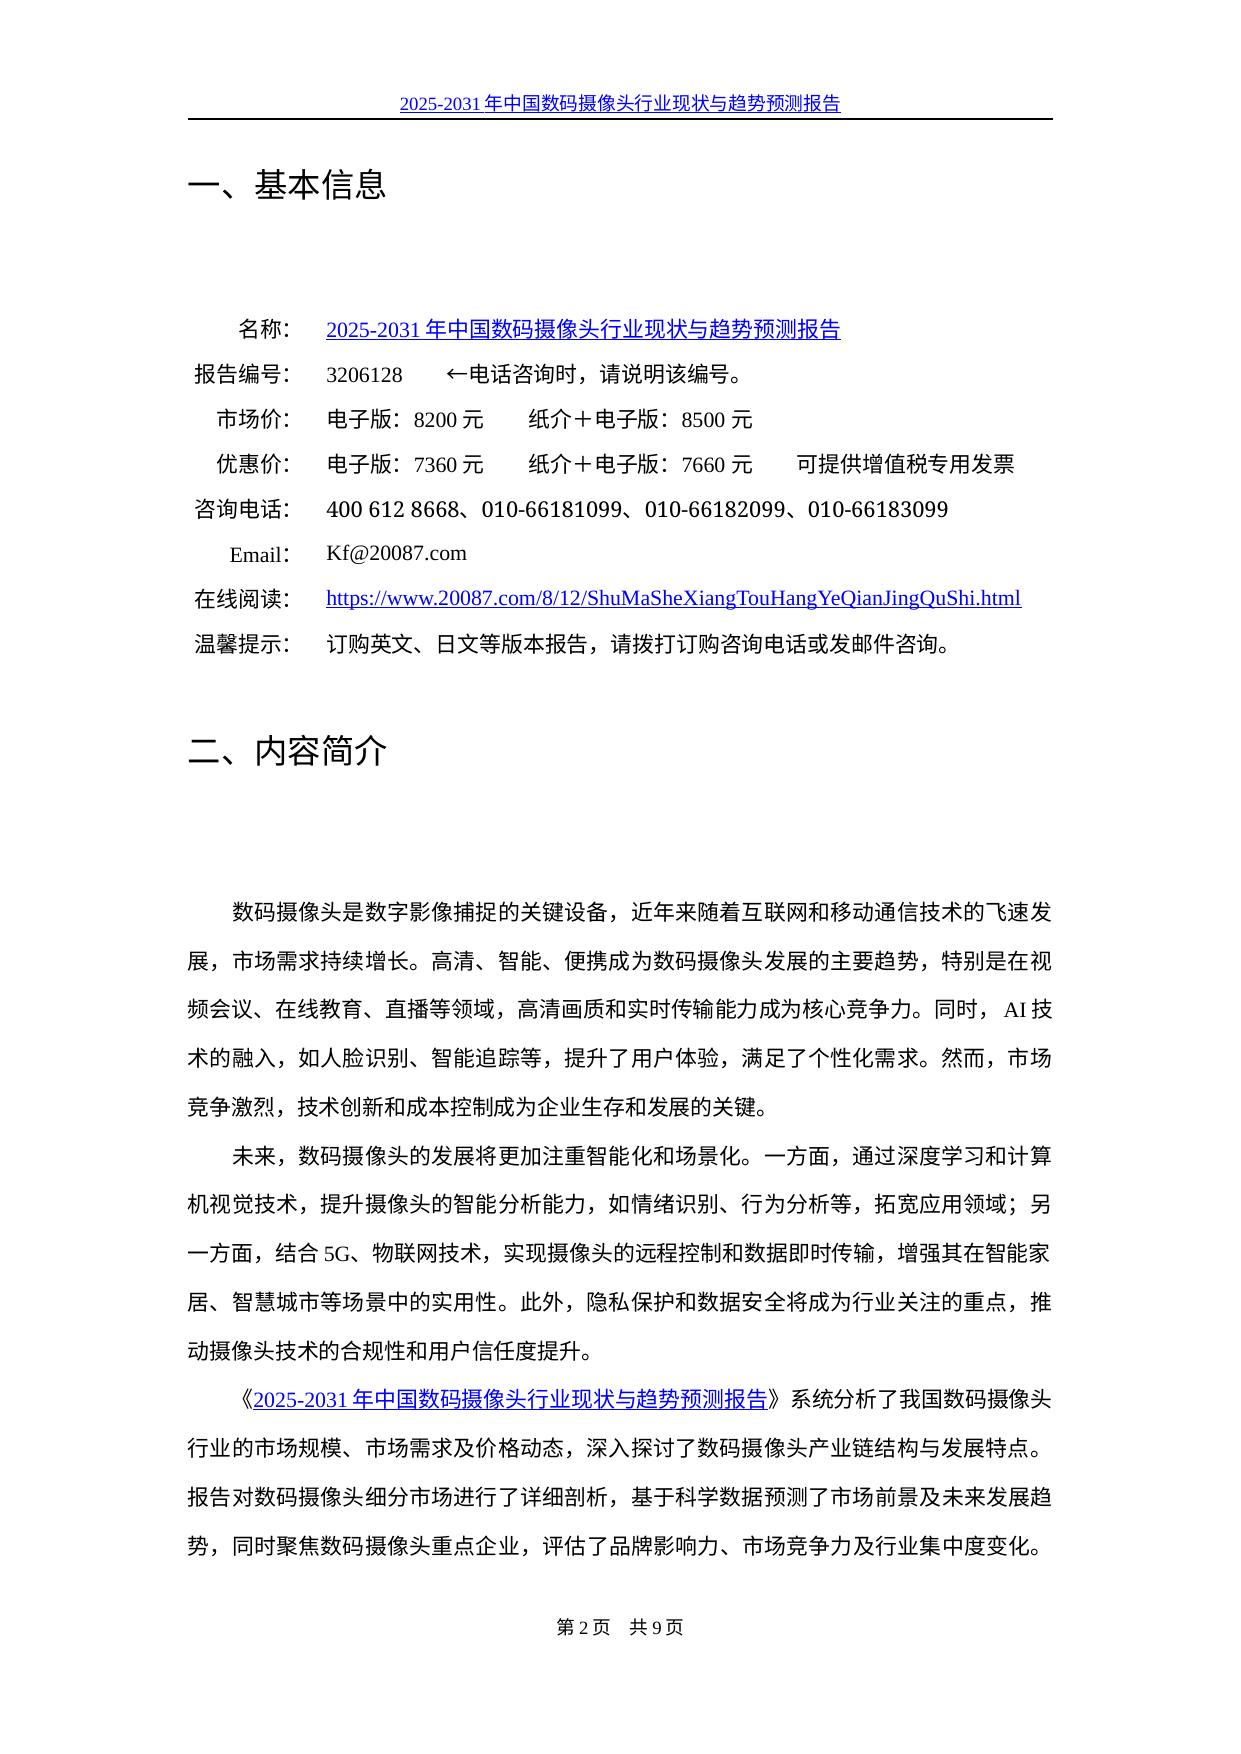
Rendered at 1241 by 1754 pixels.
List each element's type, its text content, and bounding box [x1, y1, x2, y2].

table_cell 电子版：8200 元 纸介＋电子版：8500 元 [315, 402, 1073, 447]
table_header 2025-2031年中国数码摄像头行业现状与趋势预测报告 [315, 312, 1073, 357]
title 二、内容简介 [187, 717, 1053, 782]
table_cell 电子版：7360 元 纸介＋电子版：7660 元 可提供增值税专用发票 [315, 447, 1073, 492]
table_cell 3206128 ←电话咨询时，请说明该编号。 [315, 357, 1073, 402]
table_cell 在线阅读： [167, 582, 315, 627]
table_cell Kf@20087.com [315, 537, 1073, 582]
table_header 名称： [167, 312, 315, 357]
table_cell 咨询电话： [167, 492, 315, 537]
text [187, 894, 1053, 1561]
table_cell 订购英文、日文等版本报告，请拨打订购咨询电话或发邮件咨询。 [315, 627, 1073, 672]
table_cell 优惠价： [167, 447, 315, 492]
table_cell 400 612 8668、010-66181099、010-66182099、010-66183099 [315, 492, 1073, 537]
table_cell Email： [167, 537, 315, 582]
table_cell 温馨提示： [167, 627, 315, 672]
table_cell 报告编号： [167, 357, 315, 402]
table_cell 市场价： [167, 402, 315, 447]
table_cell [315, 582, 1073, 627]
title 一、基本信息 [187, 150, 1053, 215]
